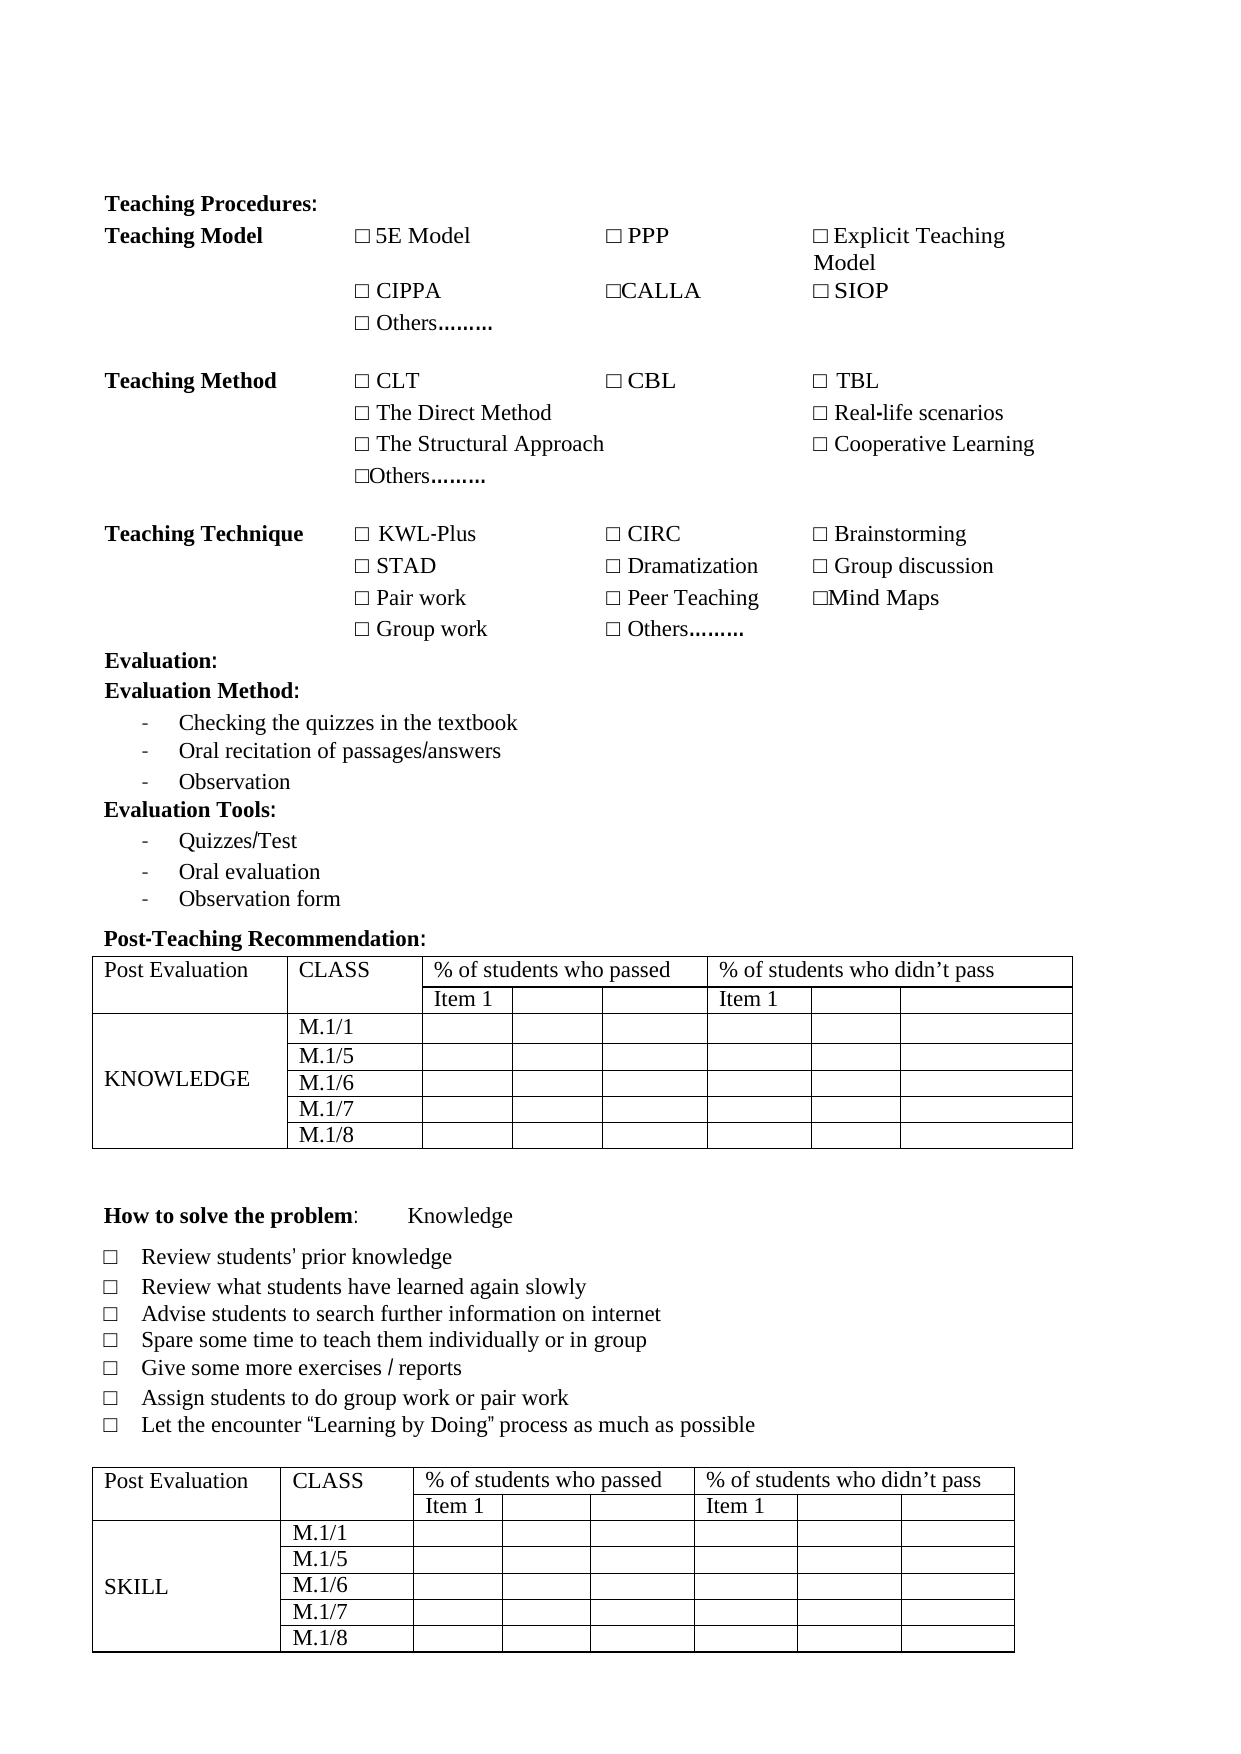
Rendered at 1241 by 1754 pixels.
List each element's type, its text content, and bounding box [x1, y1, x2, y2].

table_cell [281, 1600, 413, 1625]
list Review what students have learned again slowly [103, 1273, 1203, 1300]
subtitle Post-Teaching Recommendation: [103, 924, 1203, 951]
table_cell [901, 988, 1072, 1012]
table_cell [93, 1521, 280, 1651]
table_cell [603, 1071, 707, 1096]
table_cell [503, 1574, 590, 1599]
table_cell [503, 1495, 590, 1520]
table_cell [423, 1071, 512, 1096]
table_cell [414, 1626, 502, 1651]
list Observation [141, 768, 1203, 795]
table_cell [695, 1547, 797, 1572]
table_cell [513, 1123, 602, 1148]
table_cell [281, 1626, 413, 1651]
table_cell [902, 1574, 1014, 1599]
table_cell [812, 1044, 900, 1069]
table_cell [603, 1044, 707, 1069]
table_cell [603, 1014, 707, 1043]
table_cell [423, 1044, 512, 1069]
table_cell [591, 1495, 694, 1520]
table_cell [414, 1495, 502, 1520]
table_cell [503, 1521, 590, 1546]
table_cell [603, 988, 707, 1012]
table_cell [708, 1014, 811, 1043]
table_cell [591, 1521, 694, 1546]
list Assign students to do group work or pair work [103, 1383, 1203, 1411]
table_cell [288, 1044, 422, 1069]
list Let the encounter “Learning by Doing” process as much as possible [103, 1411, 1203, 1438]
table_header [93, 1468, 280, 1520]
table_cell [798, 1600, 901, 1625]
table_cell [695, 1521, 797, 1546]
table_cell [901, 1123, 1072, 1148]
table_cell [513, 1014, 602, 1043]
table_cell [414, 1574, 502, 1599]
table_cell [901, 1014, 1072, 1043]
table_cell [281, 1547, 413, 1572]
subtitle Evaluation Tools: [103, 796, 1203, 822]
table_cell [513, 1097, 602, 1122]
list Review students’ prior knowledge [103, 1243, 1203, 1271]
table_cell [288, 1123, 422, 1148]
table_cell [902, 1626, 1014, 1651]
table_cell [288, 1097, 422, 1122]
list Quizzes/Test [141, 827, 1203, 854]
list Spare some time to teach them individually or in group [103, 1327, 1203, 1353]
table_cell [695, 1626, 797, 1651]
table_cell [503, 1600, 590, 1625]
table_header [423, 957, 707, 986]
list Observation form [141, 885, 1203, 911]
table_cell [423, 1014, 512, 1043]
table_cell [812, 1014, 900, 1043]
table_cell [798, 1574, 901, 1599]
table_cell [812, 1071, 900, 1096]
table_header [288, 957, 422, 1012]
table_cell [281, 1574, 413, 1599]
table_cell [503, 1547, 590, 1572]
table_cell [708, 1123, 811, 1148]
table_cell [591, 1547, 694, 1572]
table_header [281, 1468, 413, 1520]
list Advise students to search further information on internet [103, 1300, 1203, 1327]
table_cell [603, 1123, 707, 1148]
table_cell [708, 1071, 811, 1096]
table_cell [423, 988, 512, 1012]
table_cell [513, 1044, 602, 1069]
list Give some more exercises / reports [103, 1353, 1203, 1381]
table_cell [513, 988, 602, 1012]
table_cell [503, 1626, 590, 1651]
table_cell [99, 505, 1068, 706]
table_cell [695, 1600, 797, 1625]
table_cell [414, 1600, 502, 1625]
list Oral evaluation [141, 858, 1203, 885]
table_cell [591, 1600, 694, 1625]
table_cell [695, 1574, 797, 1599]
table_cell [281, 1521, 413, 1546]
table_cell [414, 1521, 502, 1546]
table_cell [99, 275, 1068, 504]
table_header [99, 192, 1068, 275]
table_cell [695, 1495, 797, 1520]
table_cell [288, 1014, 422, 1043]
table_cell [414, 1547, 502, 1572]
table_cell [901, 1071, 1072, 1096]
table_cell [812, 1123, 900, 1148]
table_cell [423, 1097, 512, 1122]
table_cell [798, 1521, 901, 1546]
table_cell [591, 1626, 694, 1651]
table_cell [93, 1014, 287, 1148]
list Oral recitation of passages/answers [141, 737, 1203, 764]
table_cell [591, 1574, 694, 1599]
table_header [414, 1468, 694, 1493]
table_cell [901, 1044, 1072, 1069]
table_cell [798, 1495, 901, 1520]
list Checking the quizzes in the textbook [141, 709, 1203, 736]
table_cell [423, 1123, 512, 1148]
text How to solve the problem: Knowledge [103, 1202, 1203, 1228]
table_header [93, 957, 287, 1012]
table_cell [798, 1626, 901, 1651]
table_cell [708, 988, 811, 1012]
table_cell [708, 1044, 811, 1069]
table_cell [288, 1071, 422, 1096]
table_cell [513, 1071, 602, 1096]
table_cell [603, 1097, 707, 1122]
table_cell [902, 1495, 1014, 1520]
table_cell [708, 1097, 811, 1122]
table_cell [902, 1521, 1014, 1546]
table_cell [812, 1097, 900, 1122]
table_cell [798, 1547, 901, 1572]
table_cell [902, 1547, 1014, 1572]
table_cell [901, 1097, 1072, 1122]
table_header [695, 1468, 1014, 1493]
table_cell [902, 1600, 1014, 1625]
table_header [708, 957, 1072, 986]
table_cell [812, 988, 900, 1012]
